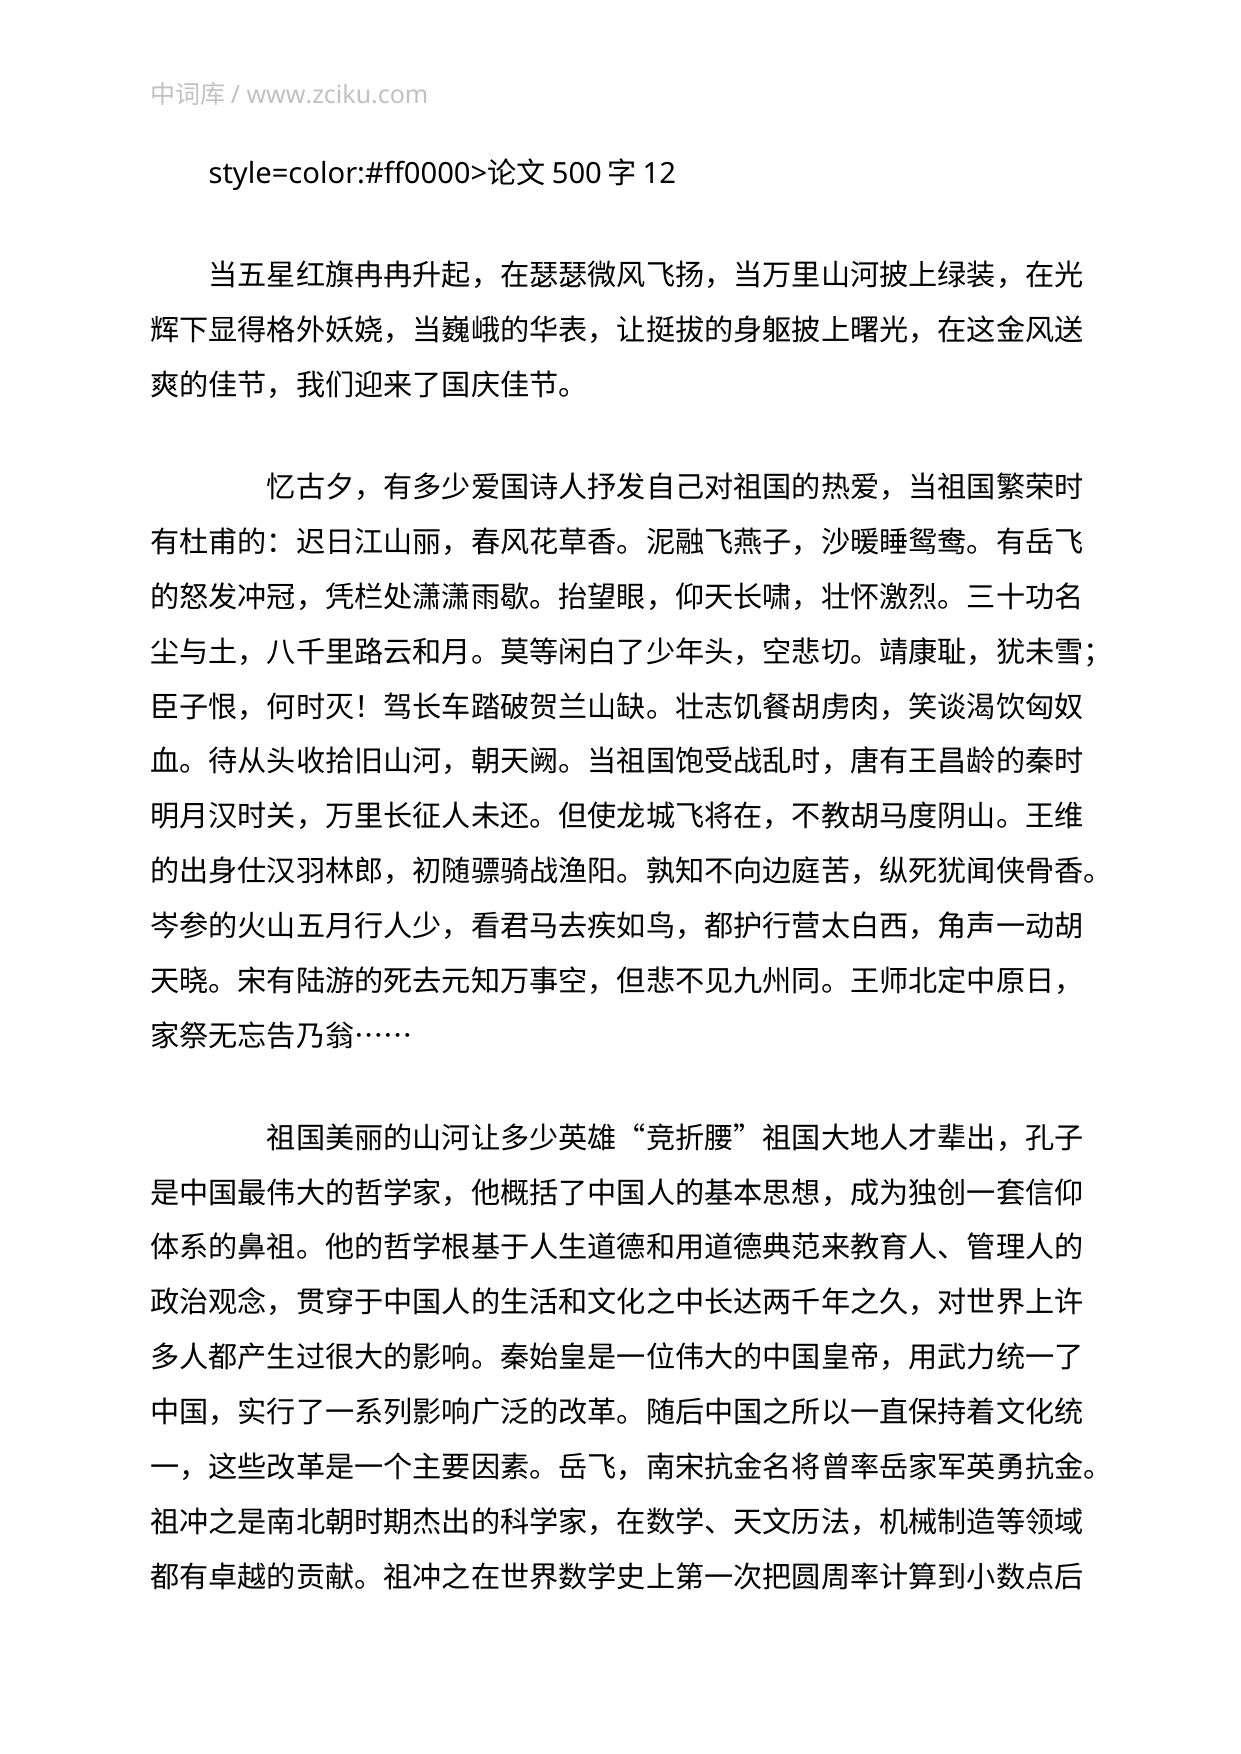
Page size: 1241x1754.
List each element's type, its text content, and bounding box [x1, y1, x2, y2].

text 忆古夕，有多少爱国诗人抒发自己对祖国的热爱，当祖国繁荣时有杜甫的：迟日江山丽，春风花草香。泥融飞燕子，沙暖睡鸳鸯。有岳飞的怒发冲冠，凭栏处潇潇雨歇。抬望眼，仰天长啸，壮怀激烈。三十功名尘与土，八千里路云和月。莫等闲白了少年头，空悲切。靖康耻，犹未雪；臣子恨，何时灭！驾长车踏破贺兰山缺。壮志饥餐胡虏肉，笑谈渴饮匈奴血。待从头收拾旧山河，朝天阙。当祖国饱受战乱时，唐有王昌龄的秦时明月汉时关，万里长征人未还。但使龙城飞将在，不教胡马度阴山。王维的出身仕汉羽林郎，初随骠骑战渔阳。孰知不向边庭苦，纵死犹闻侠骨香。岑参的火山五月行人少，看君马去疾如鸟，都护行营太白西，角声一动胡天晓。宋有陆游的死去元知万事空，但悲不见九州同。王师北定中原日，家祭无忘告乃翁…… [150, 463, 1090, 1055]
text style=color:#ff0000>论文500字12 [150, 150, 1090, 192]
text 当五星红旗冉冉升起，在瑟瑟微风飞扬，当万里山河披上绿装，在光辉下显得格外妖娆，当巍峨的华表，让挺拔的身躯披上曙光，在这金风送爽的佳节，我们迎来了国庆佳节。 [150, 252, 1090, 404]
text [150, 1114, 1090, 1596]
